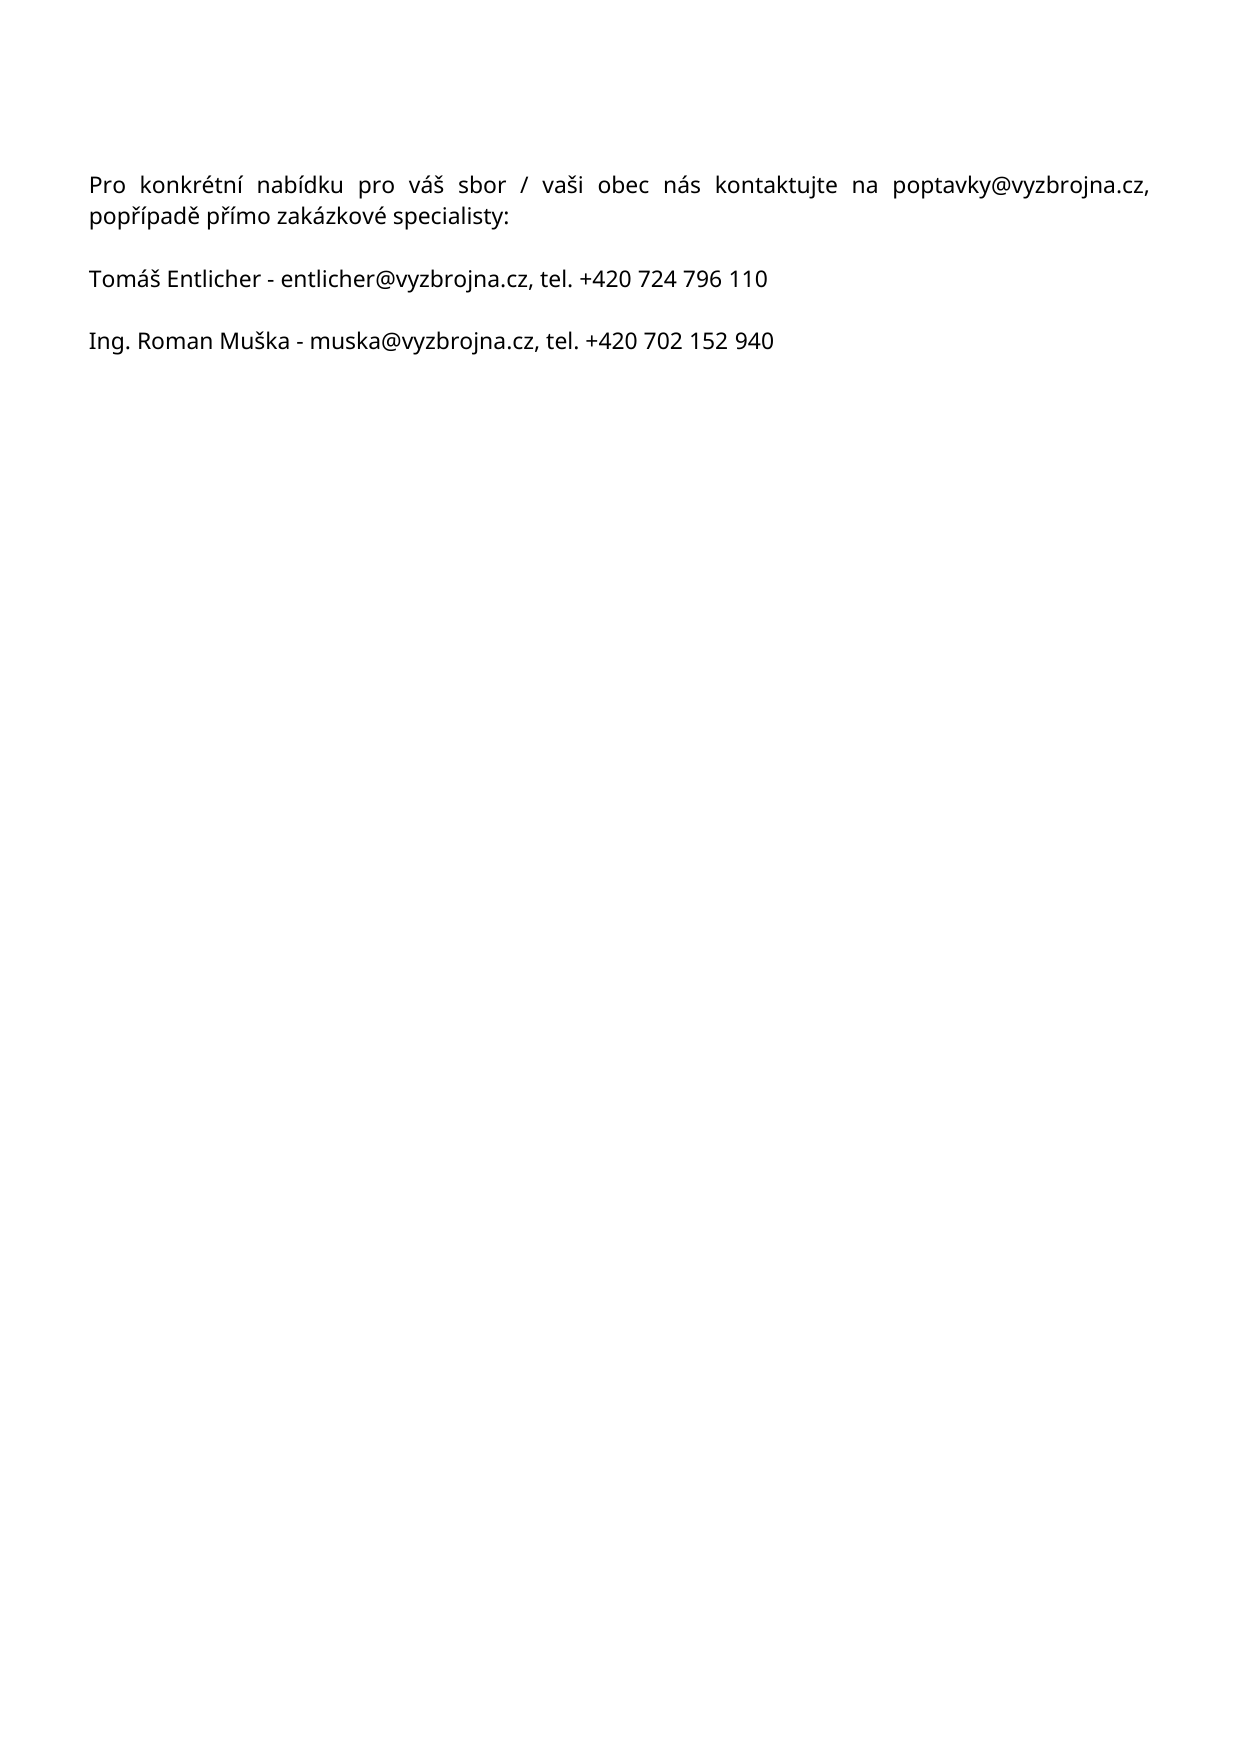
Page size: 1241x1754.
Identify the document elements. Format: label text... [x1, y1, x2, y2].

text Ing. Roman Muška - muska@vyzbrojna.cz, tel. +420 702 152 940 [89, 325, 1152, 357]
text Pro konkrétní nabídku pro váš sbor / vaši obec nás kontaktujte na poptavky@vyzbrojna.cz, popřípadě přímo zakázkové specialisty: [89, 169, 1152, 232]
text Tomáš Entlicher - entlicher@vyzbrojna.cz, tel. +420 724 796 110 [89, 263, 1152, 294]
